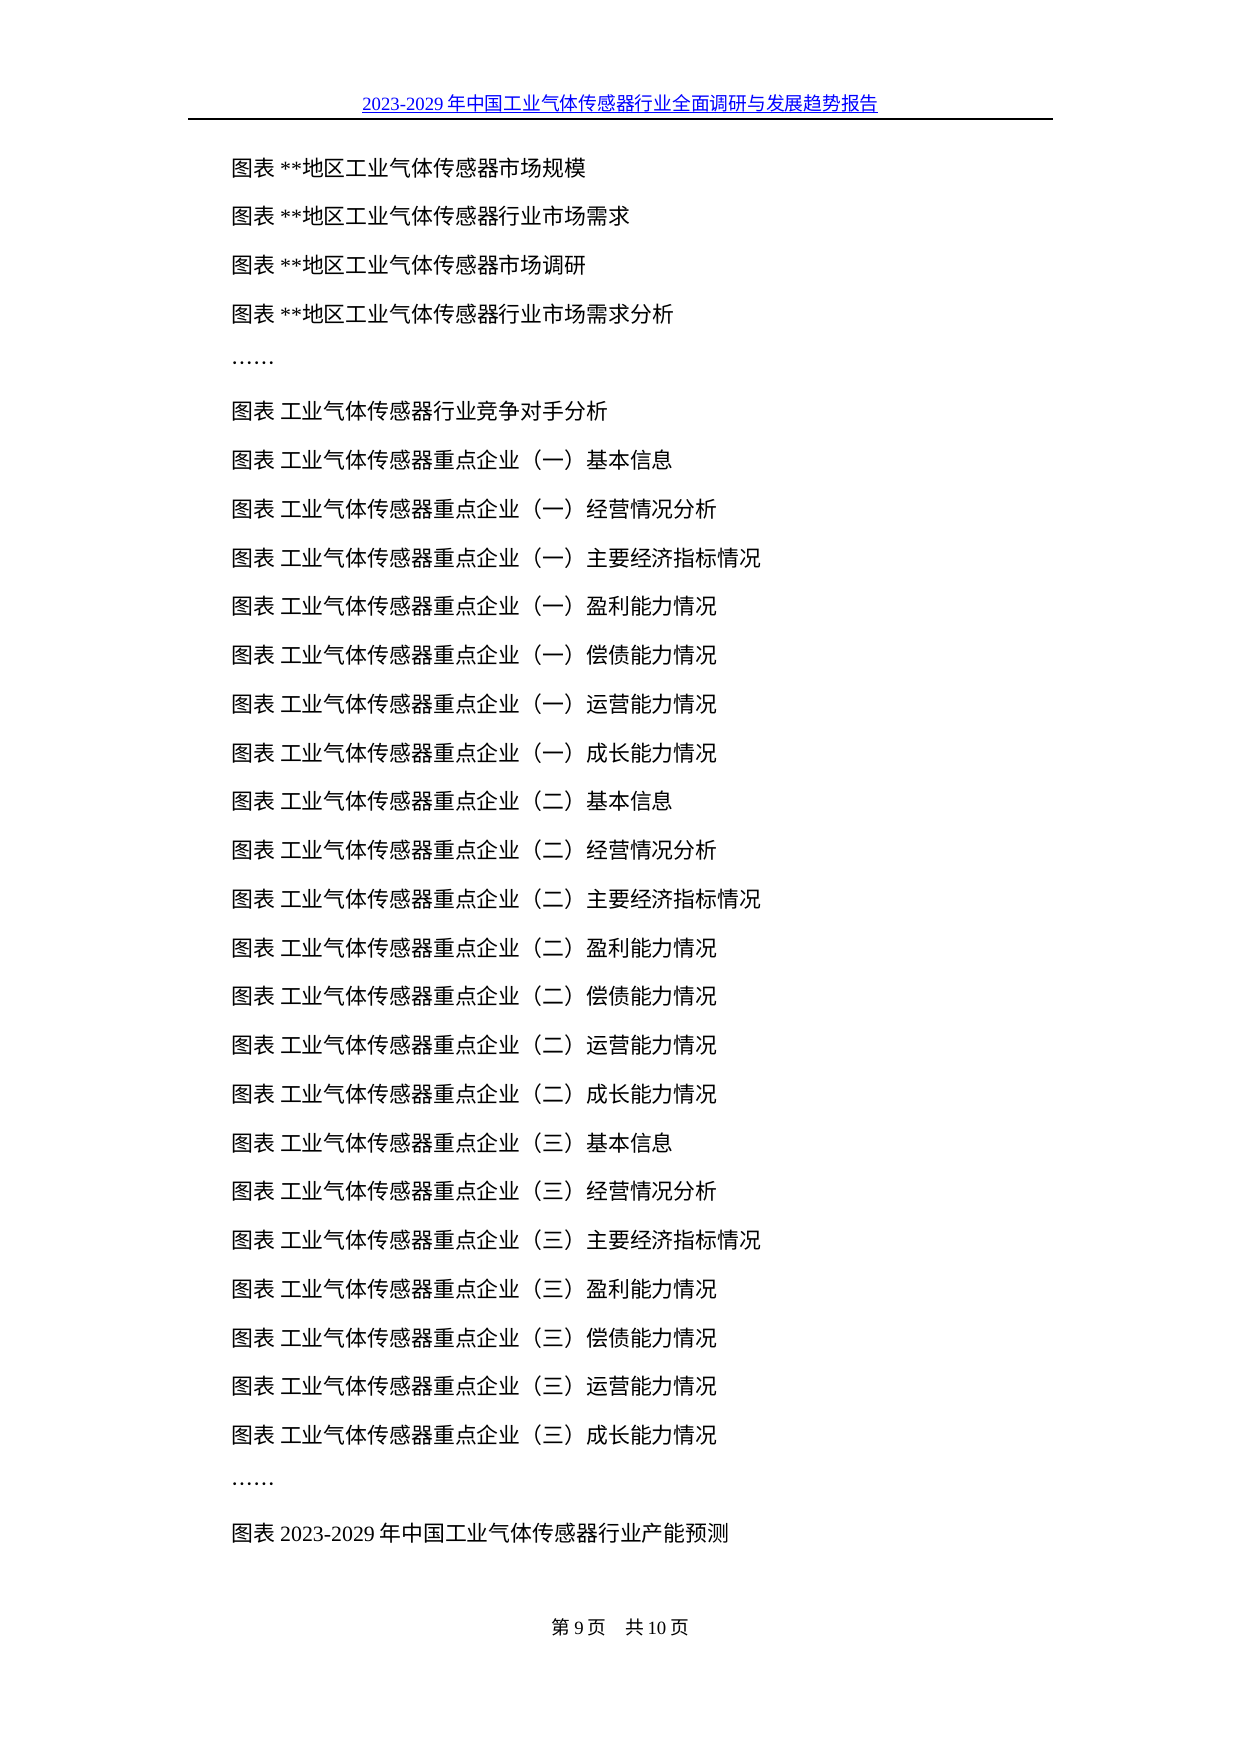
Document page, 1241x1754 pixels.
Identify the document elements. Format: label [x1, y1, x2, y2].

text [187, 150, 1053, 1548]
